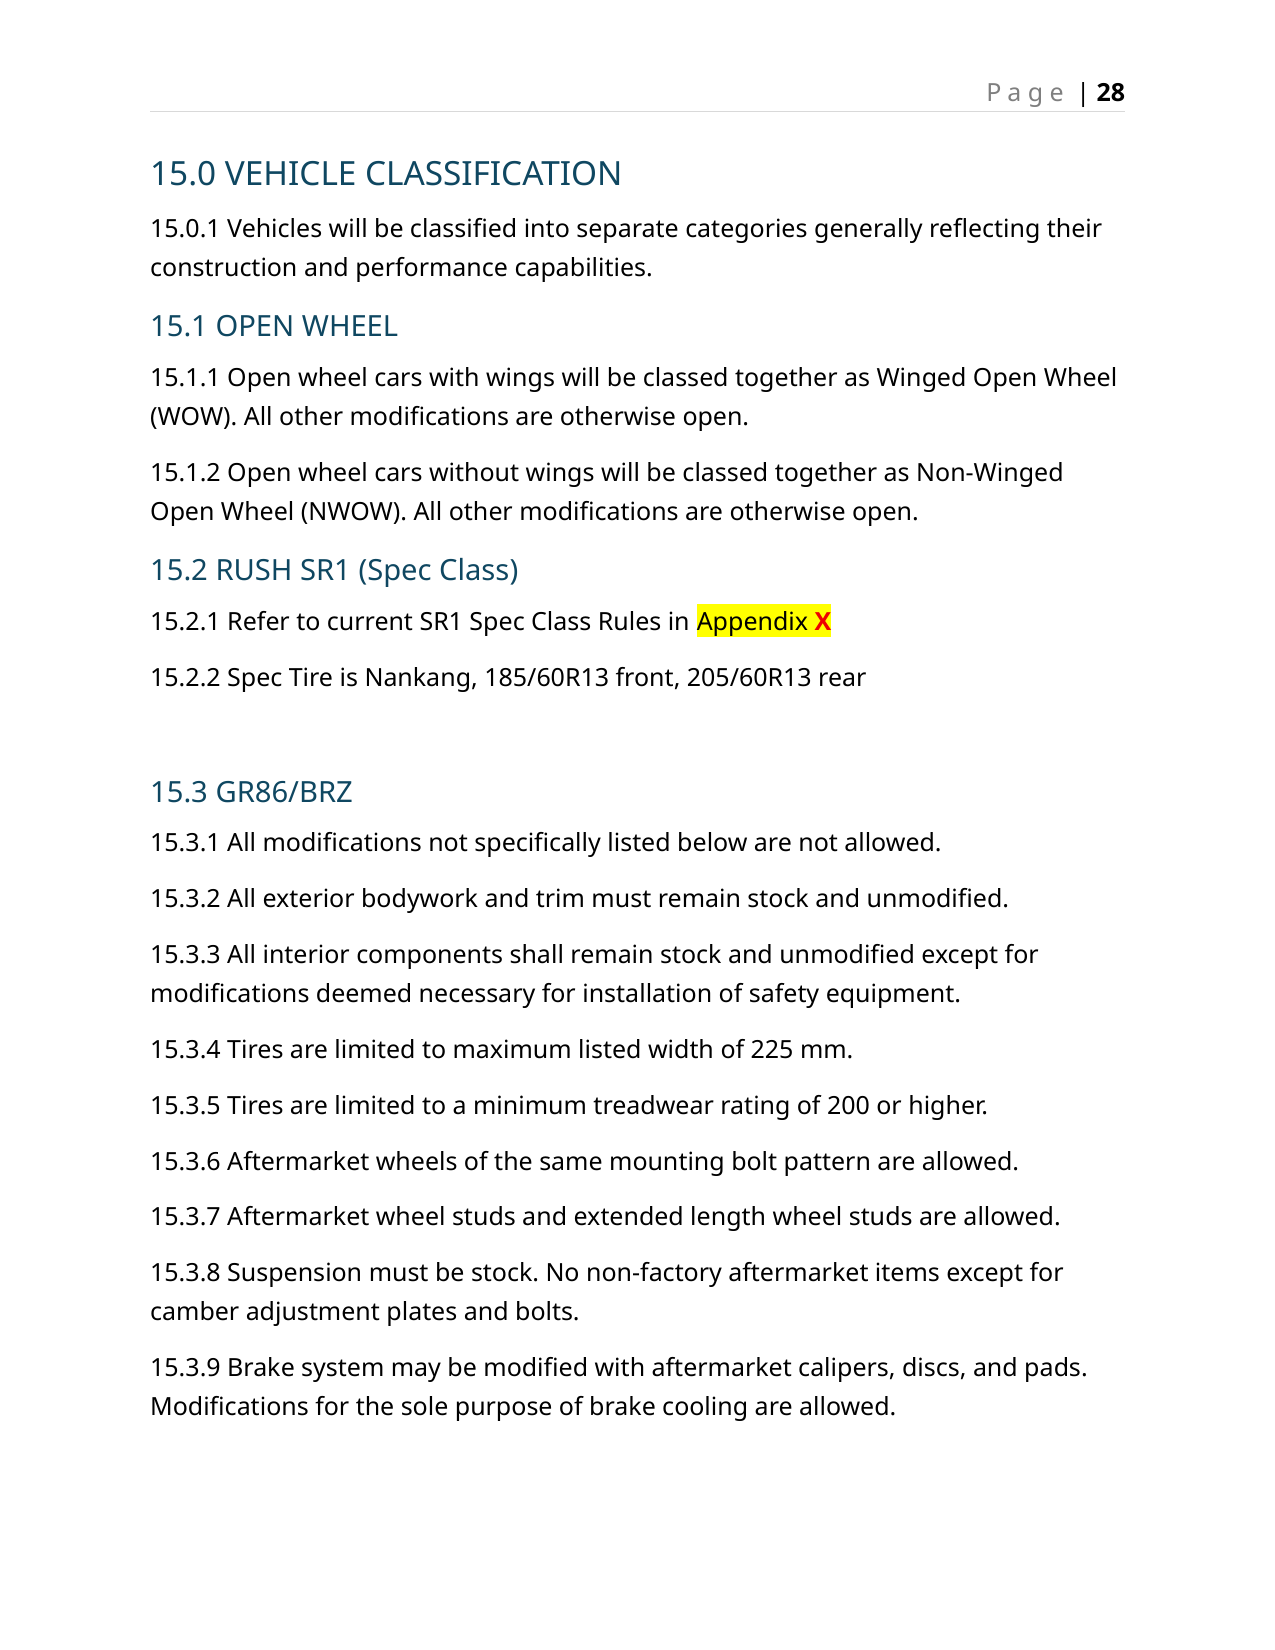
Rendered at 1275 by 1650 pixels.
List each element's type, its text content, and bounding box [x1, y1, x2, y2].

text 15.3.4 Tires are limited to maximum listed width of 225 mm. [150, 1032, 1125, 1066]
text 15.3.2 All exterior bodywork and trim must remain stock and unmodified. [150, 881, 1125, 915]
text 15.3.6 Aftermarket wheels of the same mounting bolt pattern are allowed. [150, 1143, 1125, 1177]
subtitle 15.0 VEHICLE CLASSIFICATION [150, 150, 1125, 195]
subtitle 15.2 RUSH SR1 (Spec Class) [150, 549, 1125, 589]
text 15.3.5 Tires are limited to a minimum treadwear rating of 200 or higher. [150, 1087, 1125, 1121]
text 15.1.2 Open wheel cars without wings will be classed together as Non-Winged Open Wheel (NWOW). All other modifications are otherwise open. [150, 454, 1125, 528]
text 15.3.8 Suspension must be stock. No non-factory aftermarket items except for camber adjustment plates and bolts. [150, 1255, 1125, 1328]
text 15.1.1 Open wheel cars with wings will be classed together as Winged Open Wheel (WOW). All other modifications are otherwise open. [150, 359, 1125, 433]
subtitle 15.1 OPEN WHEEL [150, 306, 1125, 345]
text 15.2.2 Spec Tire is Nankang, 185/60R13 front, 205/60R13 rear [150, 659, 1125, 693]
text 15.2.1 Refer to current SR1 Spec Class Rules in Appendix X [150, 603, 1125, 637]
text 15.3.9 Brake system may be modified with aftermarket calipers, discs, and pads. Modifications for the sole purpose of brake cooling are allowed. [150, 1350, 1125, 1423]
text 15.0.1 Vehicles will be classified into separate categories generally reflecting their construction and performance capabilities. [150, 211, 1125, 284]
subtitle 15.3 GR86/BRZ [150, 771, 1125, 811]
text 15.3.7 Aftermarket wheel studs and extended length wheel studs are allowed. [150, 1199, 1125, 1233]
text 15.3.3 All interior components shall remain stock and unmodified except for modifications deemed necessary for installation of safety equipment. [150, 937, 1125, 1010]
text 15.3.1 All modifications not specifically listed below are not allowed. [150, 825, 1125, 859]
